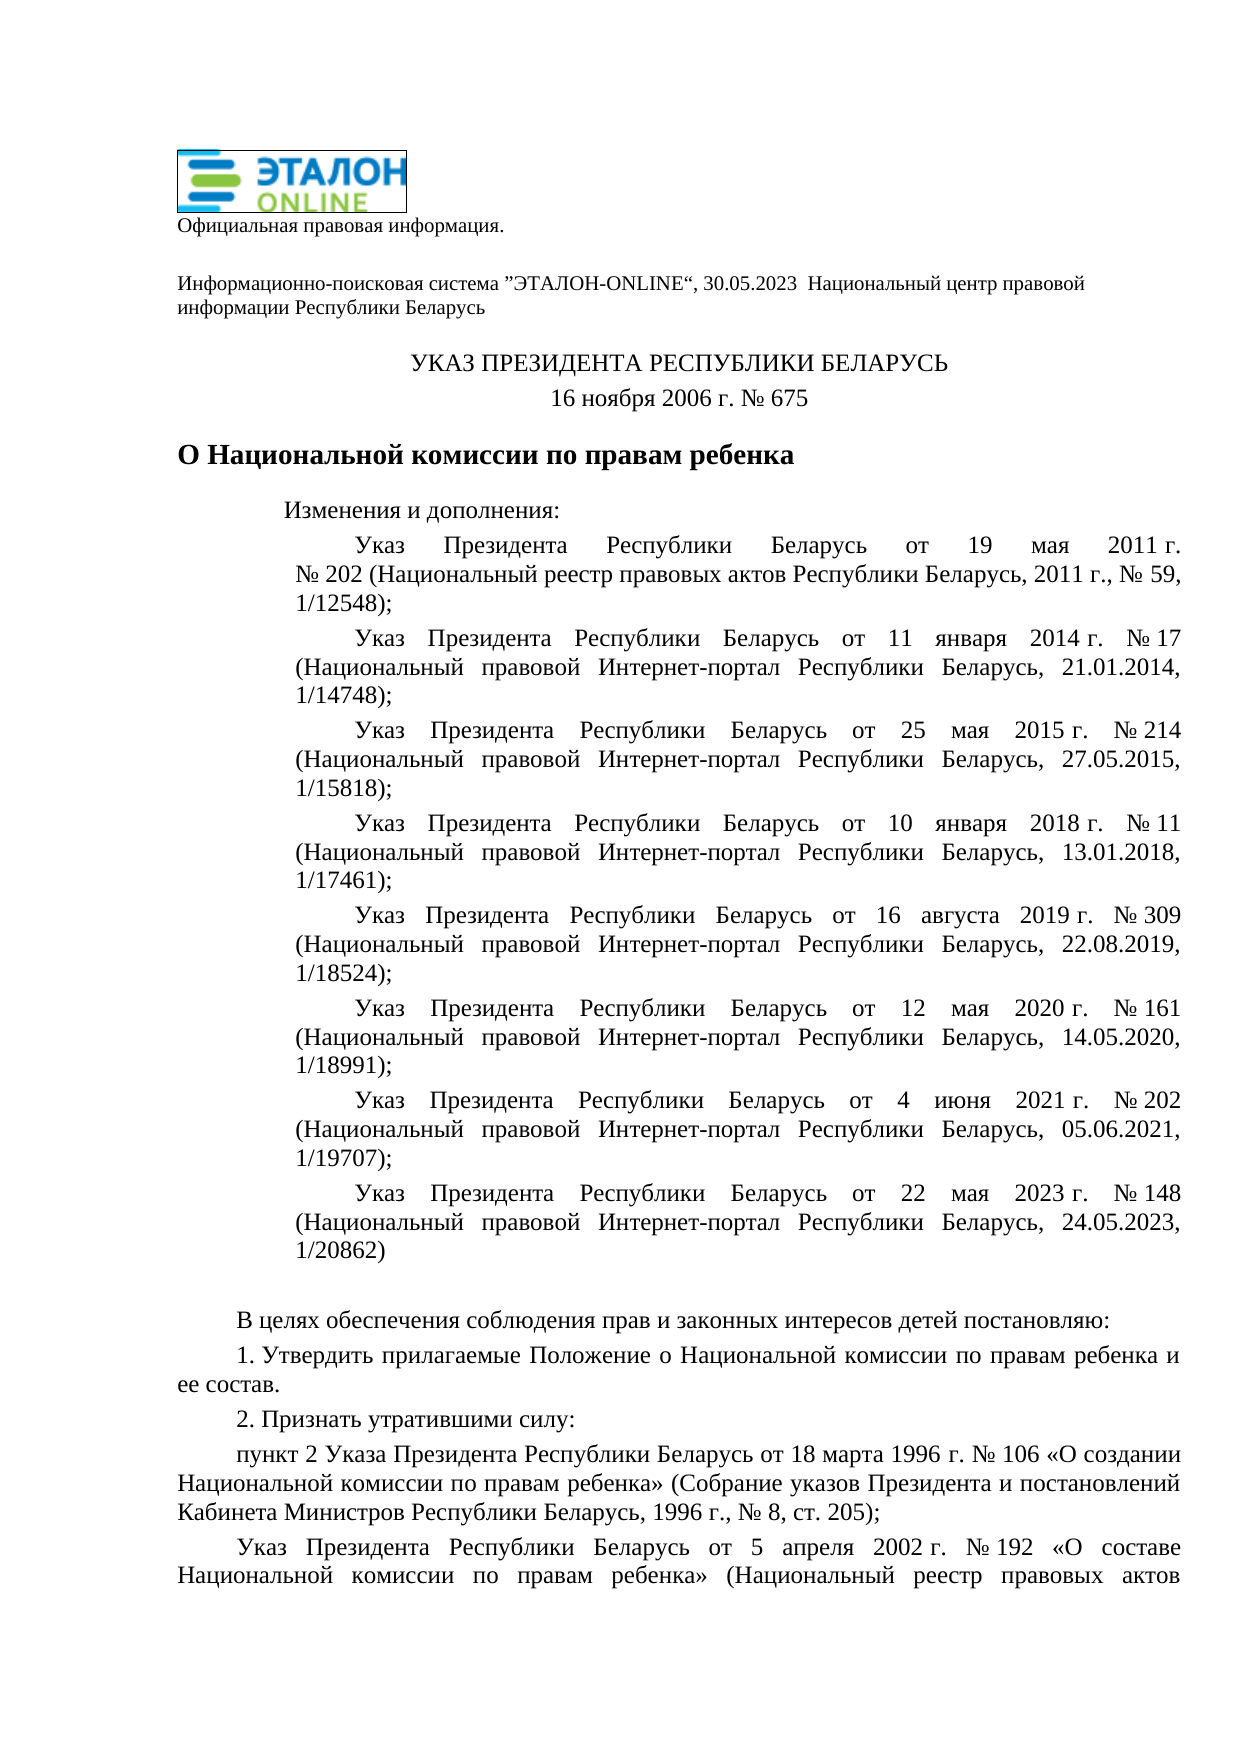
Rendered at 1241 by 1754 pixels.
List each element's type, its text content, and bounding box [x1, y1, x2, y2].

text Указ Президента Республики Беларусь от 22 мая 2023 г. № 148 (Национальный правовой Интернет-портал Республики Беларусь, 24.05.2023, 1/20862) [295, 1178, 1181, 1264]
picture [178, 151, 406, 212]
text 2. Признать утратившими силу: [177, 1404, 1181, 1433]
text Изменения и дополнения: [283, 495, 1181, 524]
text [177, 1532, 1181, 1589]
text Указ Президента Республики Беларусь от 12 мая 2020 г. № 161 (Национальный правовой Интернет-портал Республики Беларусь, 14.05.2020, 1/18991); [295, 993, 1181, 1079]
text О Национальной комиссии по правам ребенка [177, 437, 1181, 470]
text В целях обеспечения соблюдения прав и законных интересов детей постановляю: [177, 1305, 1181, 1334]
text Указ Президента Республики Беларусь от 10 января 2018 г. № 11 (Национальный правовой Интернет-портал Республики Беларусь, 13.01.2018, 1/17461); [295, 808, 1181, 894]
text Указ Президента Республики Беларусь от 4 июня 2021 г. № 202 (Национальный правовой Интернет-портал Республики Беларусь, 05.06.2021, 1/19707); [295, 1085, 1181, 1172]
text 16 ноября 2006 г. № 675 [177, 383, 1181, 412]
text 1. Утвердить прилагаемые Положение о Национальной комиссии по правам ребенка и ее состав. [177, 1340, 1181, 1398]
text Указ Президента Республики Беларусь от 16 августа 2019 г. № 309 (Национальный правовой Интернет-портал Республики Беларусь, 22.08.2019, 1/18524); [295, 900, 1181, 987]
text УКАЗ ПРЕЗИДЕНТА РЕСПУБЛИКИ БЕЛАРУСЬ [177, 348, 1181, 377]
text Указ Президента Республики Беларусь от 19 мая 2011 г. № 202 (Национальный реестр правовых актов Республики Беларусь, 2011 г., № 59, 1/12548); [295, 530, 1181, 617]
text пункт 2 Указа Президента Республики Беларусь от 18 марта 1996 г. № 106 «О создании Национальной комиссии по правам ребенка» (Собрание указов Президента и постановлений Кабинета Министров Республики Беларусь, 1996 г., № 8, ст. 205); [177, 1439, 1181, 1525]
text Указ Президента Республики Беларусь от 11 января 2014 г. № 17 (Национальный правовой Интернет-портал Республики Беларусь, 21.01.2014, 1/14748); [295, 623, 1181, 709]
text Указ Президента Республики Беларусь от 25 мая 2015 г. № 214 (Национальный правовой Интернет-портал Республики Беларусь, 27.05.2015, 1/15818); [295, 715, 1181, 802]
